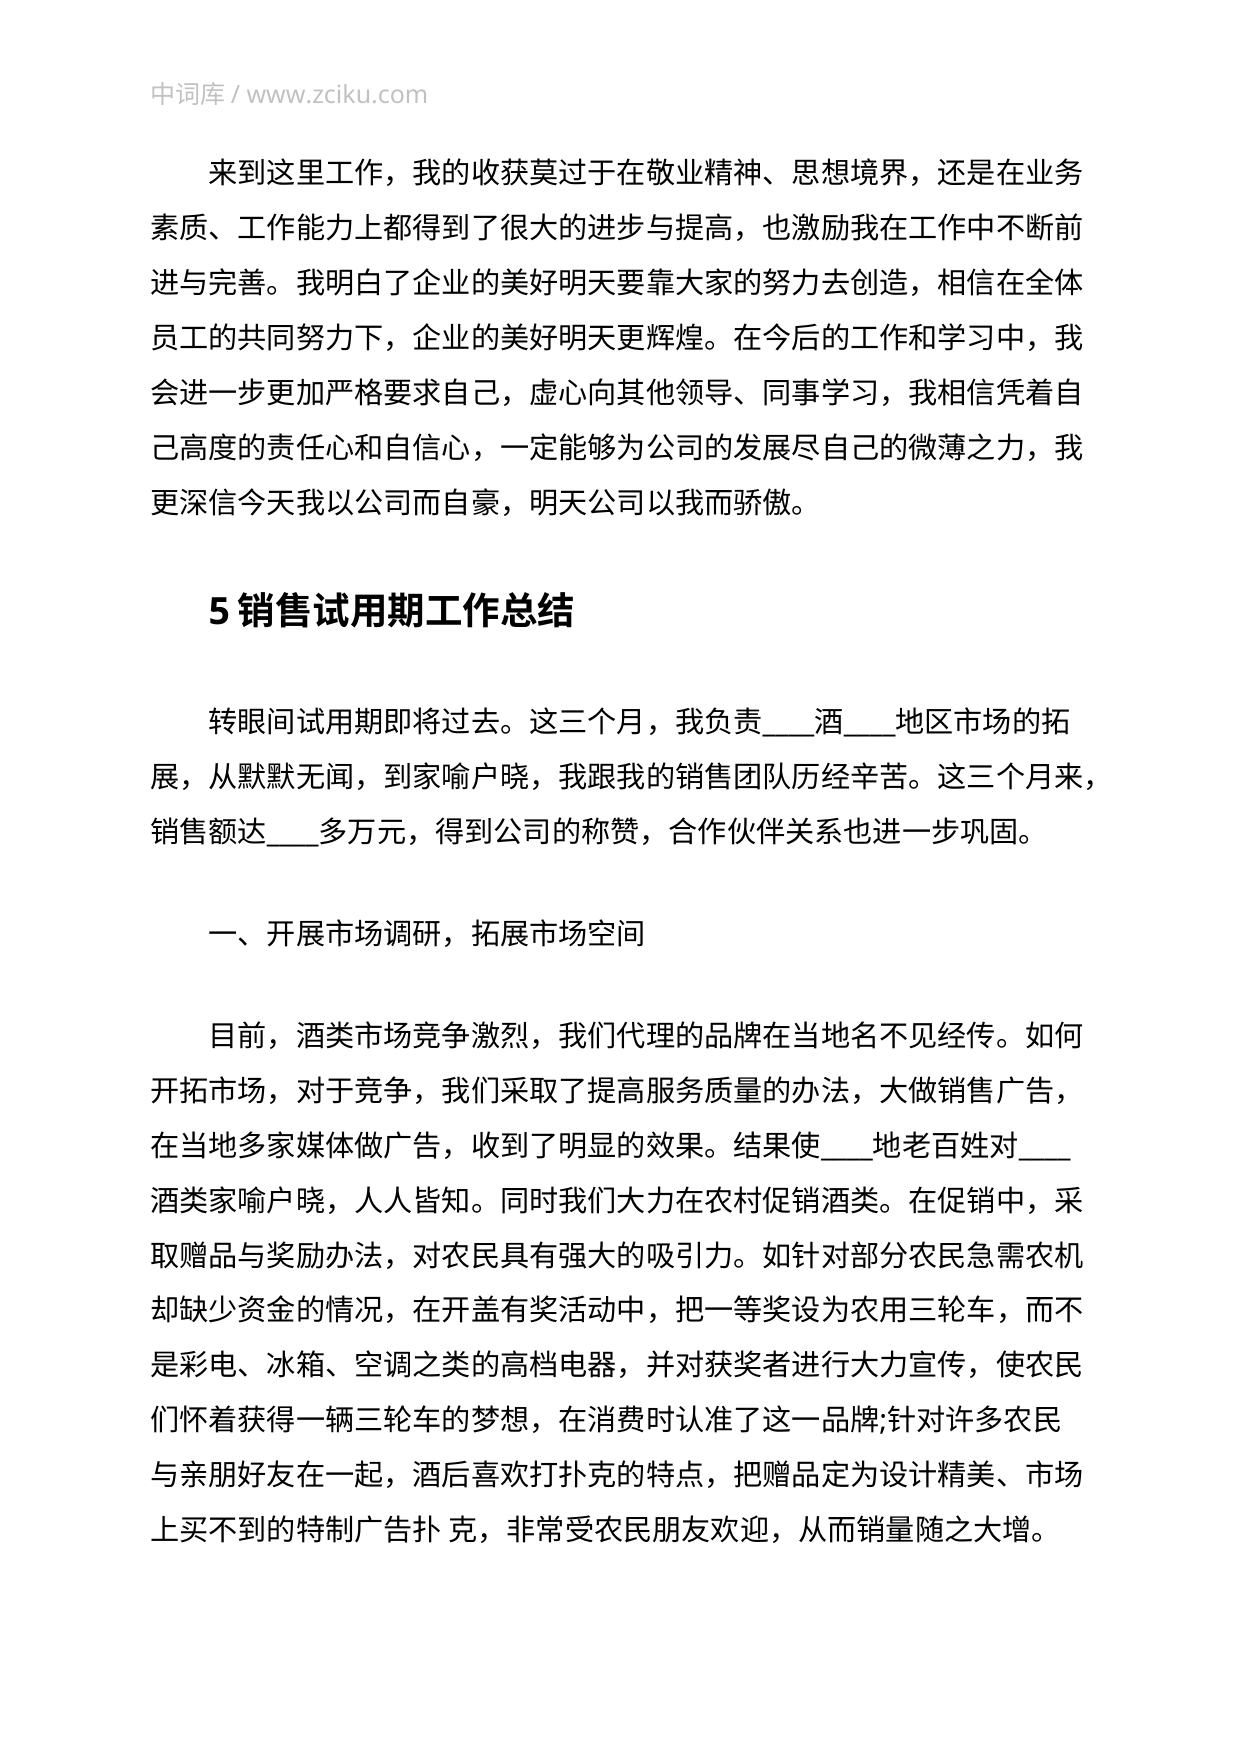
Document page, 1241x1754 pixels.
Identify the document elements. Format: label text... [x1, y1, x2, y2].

text 一、开展市场调研，拓展市场空间 [150, 911, 1090, 953]
text 转眼间试用期即将过去。这三个月，我负责____酒____地区市场的拓展，从默默无闻，到家喻户晓，我跟我的销售团队历经辛苦。这三个月来，销售额达____多万元，得到公司的称赞，合作伙伴关系也进一步巩固。 [150, 699, 1090, 851]
text 5销售试用期工作总结 [150, 581, 1090, 636]
text 来到这里工作，我的收获莫过于在敬业精神、思想境界，还是在业务素质、工作能力上都得到了很大的进步与提高，也激励我在工作中不断前进与完善。我明白了企业的美好明天要靠大家的努力去创造，相信在全体员工的共同努力下，企业的美好明天更辉煌。在今后的工作和学习中，我会进一步更加严格要求自己，虚心向其他领导、同事学习，我相信凭着自己高度的责任心和自信心，一定能够为公司的发展尽自己的微薄之力，我更深信今天我以公司而自豪，明天公司以我而骄傲。 [150, 150, 1090, 522]
text 目前，酒类市场竞争激烈，我们代理的品牌在当地名不见经传。如何开拓市场，对于竞争，我们采取了提高服务质量的办法，大做销售广告，在当地多家媒体做广告，收到了明显的效果。结果使____地老百姓对____酒类家喻户晓，人人皆知。同时我们大力在农村促销酒类。在促销中，采取赠品与奖励办法，对农民具有强大的吸引力。如针对部分农民急需农机却缺少资金的情况，在开盖有奖活动中，把一等奖设为农用三轮车，而不是彩电、冰箱、空调之类的高档电器，并对获奖者进行大力宣传，使农民们怀着获得一辆三轮车的梦想，在消费时认准了这一品牌;针对许多农民与亲朋好友在一起，酒后喜欢打扑克的特点，把赠品定为设计精美、市场上买不到的特制广告扑 克，非常受农民朋友欢迎，从而销量随之大增。 [150, 1012, 1090, 1549]
